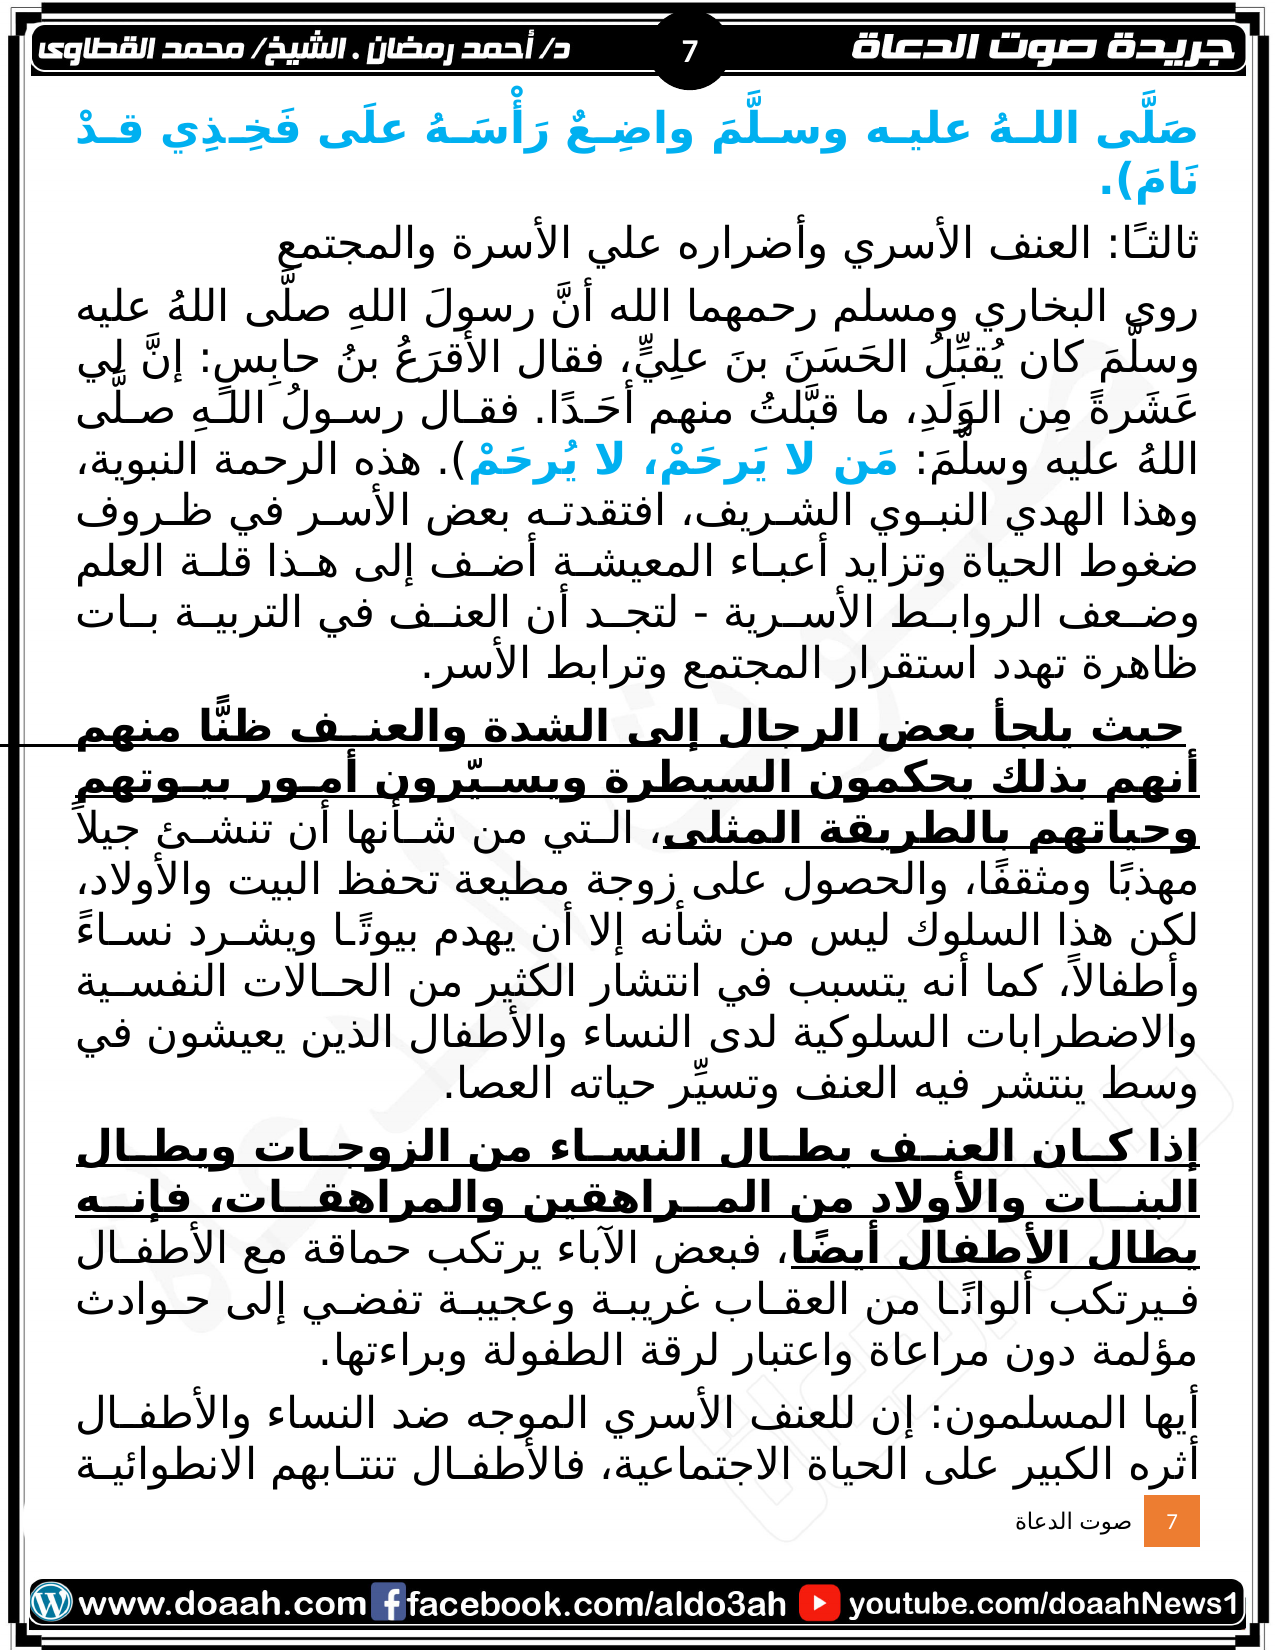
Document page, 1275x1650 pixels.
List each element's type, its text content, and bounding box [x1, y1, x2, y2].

text حيث يلجأ بعض الرجال إلى الشدة والعنف ظنًّا منهم أنهم بذلك يحكمون السيطرة ويسيّرون أمور بيوتهم وحياتهم بالطريقة المثلى، التي من شأنها أن تنشئ جيلاً مهذبًا ومثقفًا، والحصول على زوجة مطيعة تحفظ البيت والأولاد، لكن هذا السلوك ليس من شأنه إلا أن يهدم بيوتًا ويشرد نساءً وأطفالاً، كما أنه يتسبب في انتشار الكثير من الحالات النفسية والاضطرابات السلوكية لدى النساء والأطفال الذين يعيشون في وسط ينتشر فيه العنف وتسيِّر حياته العصا. [75, 701, 1200, 795]
picture [0, 0, 1275, 1650]
text إذا كان العنف يطال النساء من الزوجات ويطال البنات والأولاد من المراهقين والمراهقات، فإنه يطال الأطفال أيضًا، فبعض الآباء يرتكب حماقة مع الأطفال فيرتكب ألوانًا من العقاب غريبة وعجيبة تفضي إلى حوادث مؤلمة دون مراعاة واعتبار لرقة الطفولة وبراءتها. [75, 1218, 1200, 1376]
text ثالثـًا: العنف الأسري وأضراره علي الأسرة والمجتمع [75, 217, 1200, 268]
text حيث يلجأ بعض الرجال إلى الشدة والعنف ظنًّا منهم أنهم بذلك يحكمون السيطرة ويسيّرون أمور بيوتهم وحياتهم بالطريقة المثلى، التي من شأنها أن تنشئ جيلاً مهذبًا ومثقفًا، والحصول على زوجة مطيعة تحفظ البيت والأولاد، لكن هذا السلوك ليس من شأنه إلا أن يهدم بيوتًا ويشرد نساءً وأطفالاً، كما أنه يتسبب في انتشار الكثير من الحالات النفسية والاضطرابات السلوكية لدى النساء والأطفال الذين يعيشون في وسط ينتشر فيه العنف وتسيِّر حياته العصا. [75, 798, 1200, 1108]
text روى البخاري ومسلم رحمهما الله أنَّ رسولَ اللهِ صلَّى اللهُ عليه وسلَّمَ كان يُقبِّلُ الحَسَنَ بنَ علِيٍّ، فقال الأقرَعُ بنُ حابِسٍ: إنَّ لي عَشَرةً مِن الوَلَدِ، ما قبَّلتُ منهم أحَدًا. فقال رسولُ اللهِ صلَّى اللهُ عليه وسلَّمَ: مَن لا يَرحَمْ، لا يُرحَمْ). هذه الرحمة النبوية، وهذا الهدي النبوي الشريف، افتقدته بعض الأسر في ظروف ضغوط الحياة وتزايد أعباء المعيشة أضف إلى هذا قلة العلم وضعف الروابط الأسرية - لتجد أن العنف في التربية بات ظاهرة تهدد استقرار المجتمع وترابط الأسر. [75, 281, 1200, 688]
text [75, 1388, 1200, 1490]
text إذا كان العنف يطال النساء من الزوجات ويطال البنات والأولاد من المراهقين والمراهقات، فإنه يطال الأطفال أيضًا، فبعض الآباء يرتكب حماقة مع الأطفال فيرتكب ألوانًا من العقاب غريبة وعجيبة تفضي إلى حوادث مؤلمة دون مراعاة واعتبار لرقة الطفولة وبراءتها. [75, 1121, 1200, 1164]
text إذا كان العنف يطال النساء من الزوجات ويطال البنات والأولاد من المراهقين والمراهقات، فإنه يطال الأطفال أيضًا، فبعض الآباء يرتكب حماقة مع الأطفال فيرتكب ألوانًا من العقاب غريبة وعجيبة تفضي إلى حوادث مؤلمة دون مراعاة واعتبار لرقة الطفولة وبراءتها. [75, 1165, 1200, 1215]
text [75, 103, 1200, 205]
